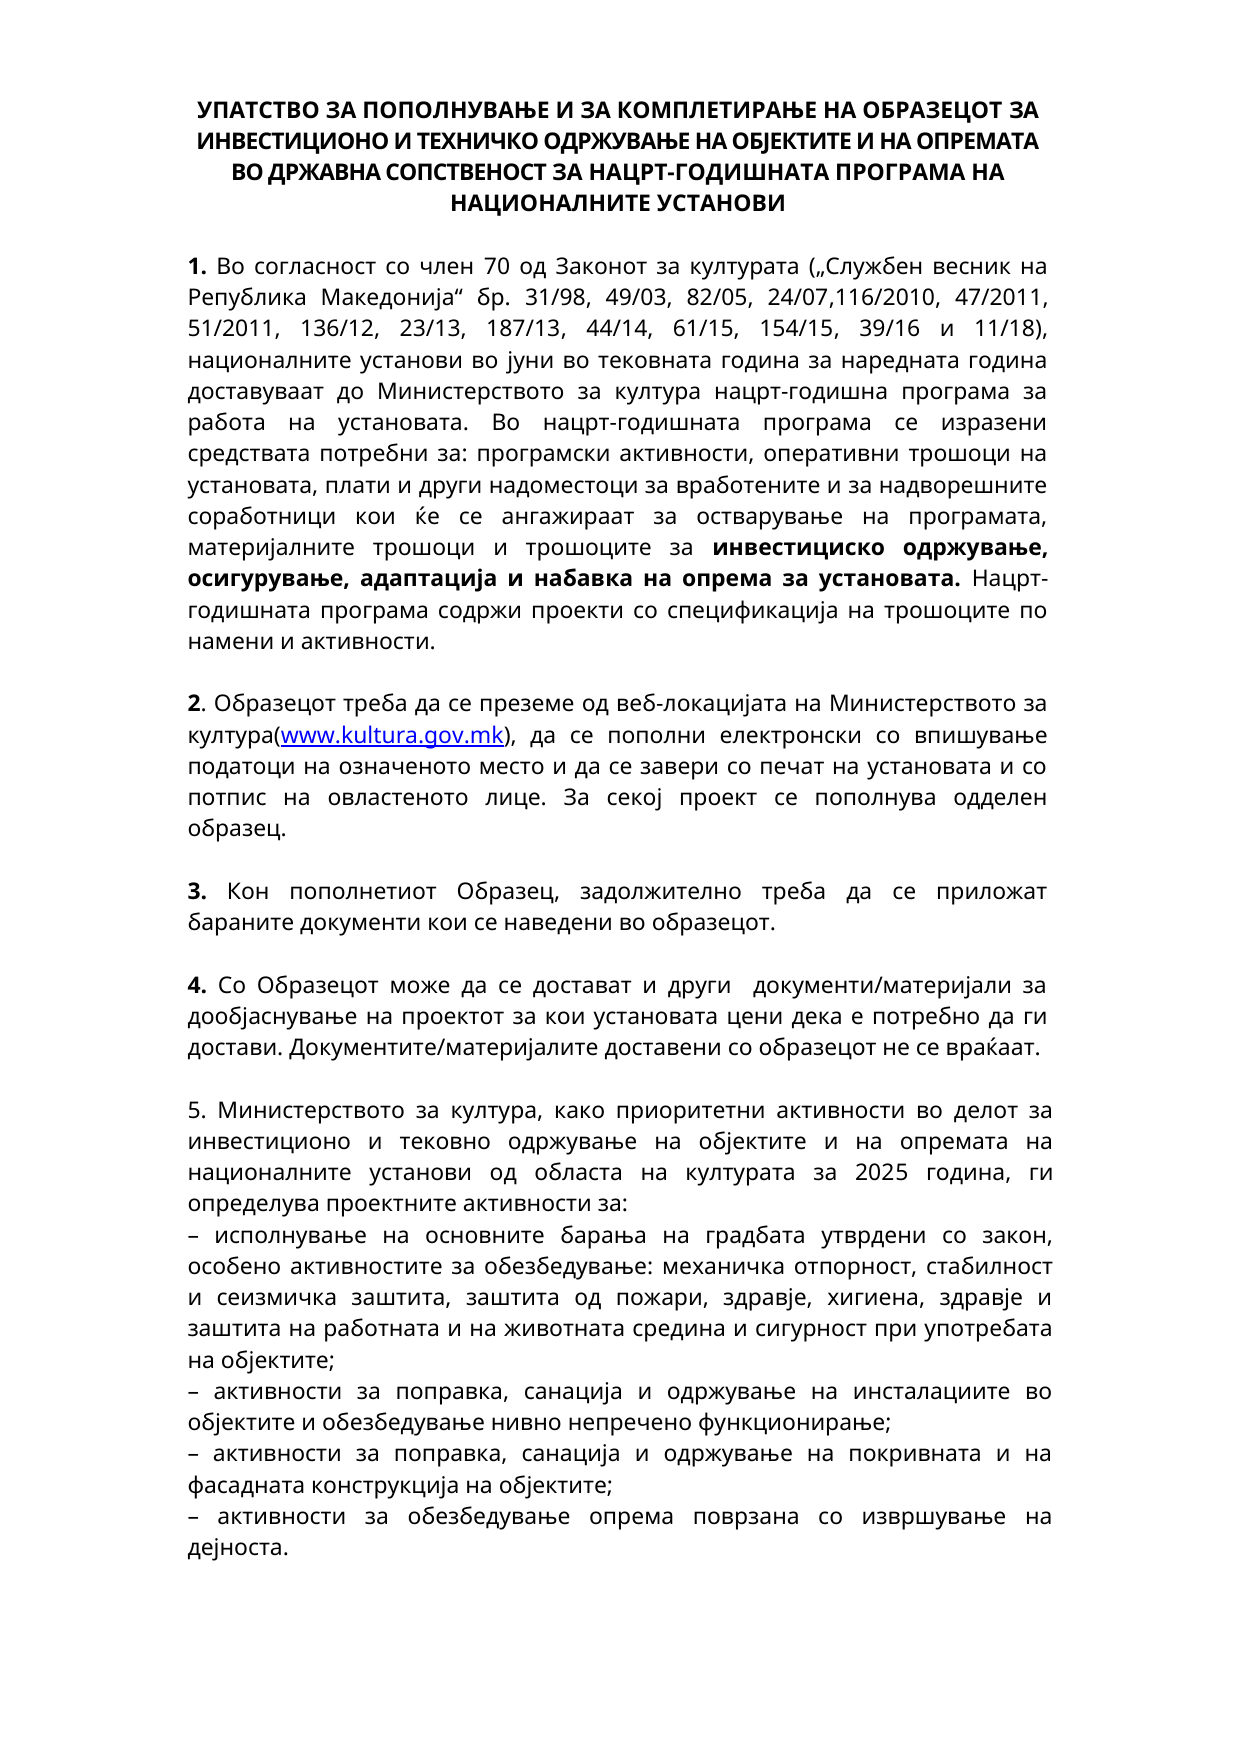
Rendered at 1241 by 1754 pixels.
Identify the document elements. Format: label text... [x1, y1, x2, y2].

text – активности за поправка, санација и одржување на покривната и на фасадната конструкција на објектите; [187, 1437, 1054, 1500]
text – активности за обезбедување опрема поврзана со извршување на дејноста. [187, 1500, 1054, 1562]
text УПАТСТВО ЗА ПОПОЛНУВАЊЕ И ЗА КОМПЛЕТИРАЊЕ НА ОБРАЗЕЦОТ ЗА ИНВЕСТИЦИОНО И ТЕХНИЧКО ОДРЖУВАЊЕ НА ОБЈЕКТИТЕ И НА ОПРЕМАТА ВО ДРЖАВНА СОПСТВЕНОСТ ЗА НАЦРТ-ГОДИШНАТА ПРОГРАМА НА НАЦИОНАЛНИТЕ УСТАНОВИ [187, 94, 1048, 219]
text – активности за поправка, санација и одржување на инсталациите во објектите и обезбедување нивно непречено функционирање; [187, 1375, 1054, 1437]
text 5. Министерството за култура, како приоритетни активности во делот за инвестиционо и тековно одржување на објектите и на опремата на националните установи од областа на културата за 2025 година, ги определува проектните активности за: [187, 1094, 1054, 1219]
text 2. Образецот треба да се преземе од веб-локацијата на Министерството за култура(www.kultura.gov.mk), да се пополни електронски со впишување податоци на означеното место и да се завери со печат на установата и со потпис на овластеното лице. За секој проект се пополнува одделен образец. [187, 687, 1048, 844]
text – исполнување на основните барања на градбата утврдени со закон, особено активностите за обезбедување: механичка отпорност, стабилност и сеизмичка заштита, заштита од пожари, здравје, хигиена, здравје и заштита на работната и на животната средина и сигурност при употребата на објектите; [187, 1219, 1054, 1375]
text 3. Кон пополнетиот Образец, задолжително треба да се приложат бараните документи кои се наведени во образецот. [187, 875, 1048, 937]
text 1. Во согласност со член 70 од Законот за културата („Службен весник на Република Македонија“ бр. 31/98, 49/03, 82/05, 24/07,116/2010, 47/2011, 51/2011, 136/12, 23/13, 187/13, 44/14, 61/15, 154/15, 39/16 и 11/18), националните установи во jуни во тековната година за наредната година доставуваат до Министерството за култура нацрт-годишна програма за работа на установата. Во нацрт-годишната програма се изразени средствата потребни за: програмски активности, оперативни трошоци на установата, плати и други надоместоци за вработените и за надворешните соработници кои ќе се ангажираат за остварување на програмата, материјалните трошоци и трошоците за инвестициско одржување, осигурување, адаптација и набавка на опрема за установата. Нацрт-годишната програма содржи проекти со спецификација на трошоците по намени и активности. [187, 250, 1048, 656]
text 4. Со Образецот може да се достават и други документи/материјали за дообјаснување на проектот за кои установата цени дека е потребно да ги достави. Документите/материјалите доставени со образецот не се враќаат. [187, 969, 1048, 1062]
